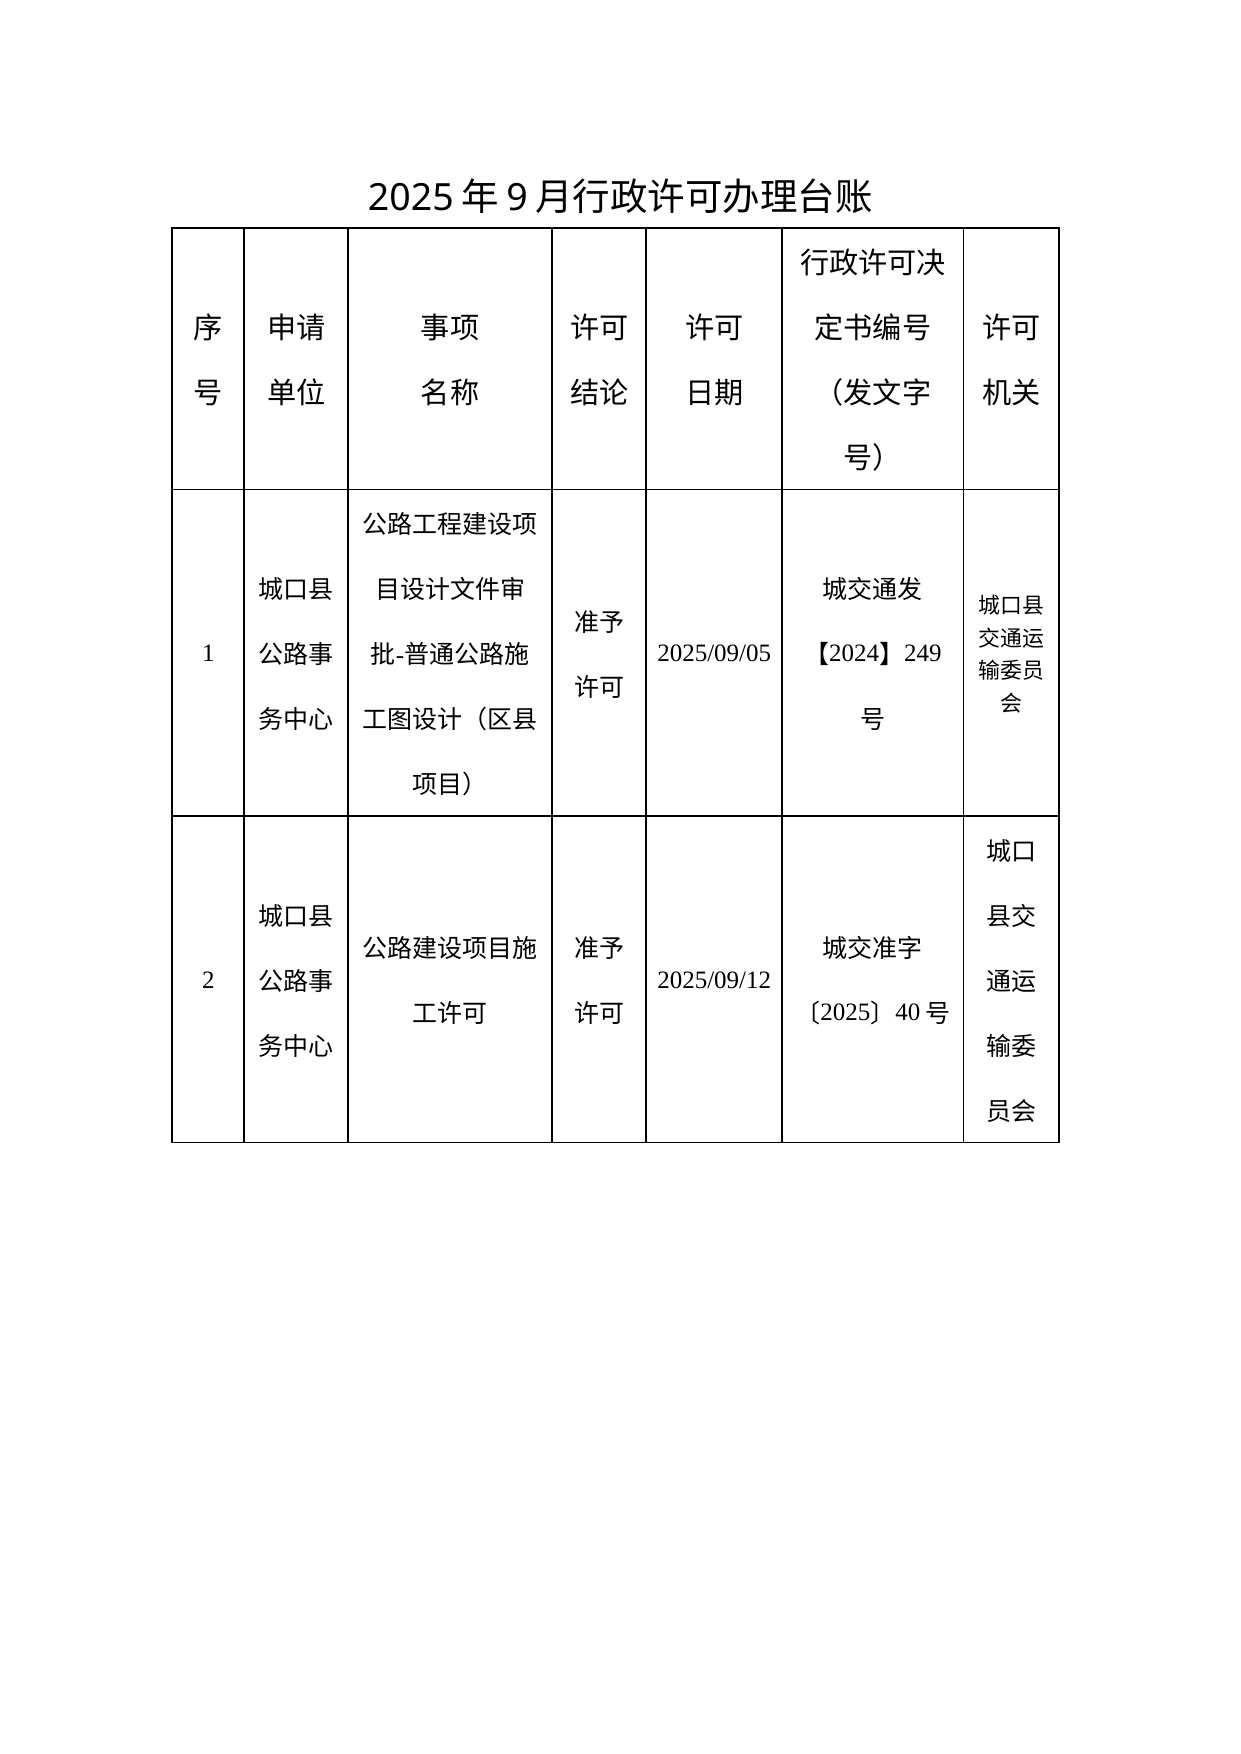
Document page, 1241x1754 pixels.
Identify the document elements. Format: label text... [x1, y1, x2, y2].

table_cell 2025/09/12 [647, 817, 781, 1142]
table_cell 城交准字〔2025〕40号 [783, 817, 963, 1142]
table_cell 城交通发【2024】249号 [783, 490, 963, 815]
table_cell 城口县公路事务中心 [245, 490, 347, 815]
table_cell 公路工程建设项目设计文件审批-普通公路施工图设计（区县项目） [349, 490, 551, 815]
table_cell 2 [173, 817, 243, 1142]
text 2025年9月行政许可办理台账 [187, 162, 1053, 227]
table_cell 城口县公路事务中心 [245, 817, 347, 1142]
table_header 行政许可决定书编号 （发文字号） [783, 229, 963, 488]
table_header 事项 名称 [349, 229, 551, 488]
table_header 申请 单位 [245, 229, 347, 488]
table_cell 城口县交通运输委员会 [964, 490, 1058, 815]
table_cell 1 [173, 490, 243, 815]
table_cell 准予许可 [553, 817, 645, 1142]
table_header 许可 结论 [553, 229, 645, 488]
table_header 许可 机关 [964, 229, 1058, 488]
table_cell 城口县交通运输委员会 [964, 817, 1058, 1142]
table_cell 公路建设项目施工许可 [349, 817, 551, 1142]
table_cell 准予许可 [553, 490, 645, 815]
table_header 许可 日期 [647, 229, 781, 488]
table_header 序号 [173, 229, 243, 488]
table_cell 2025/09/05 [647, 490, 781, 815]
